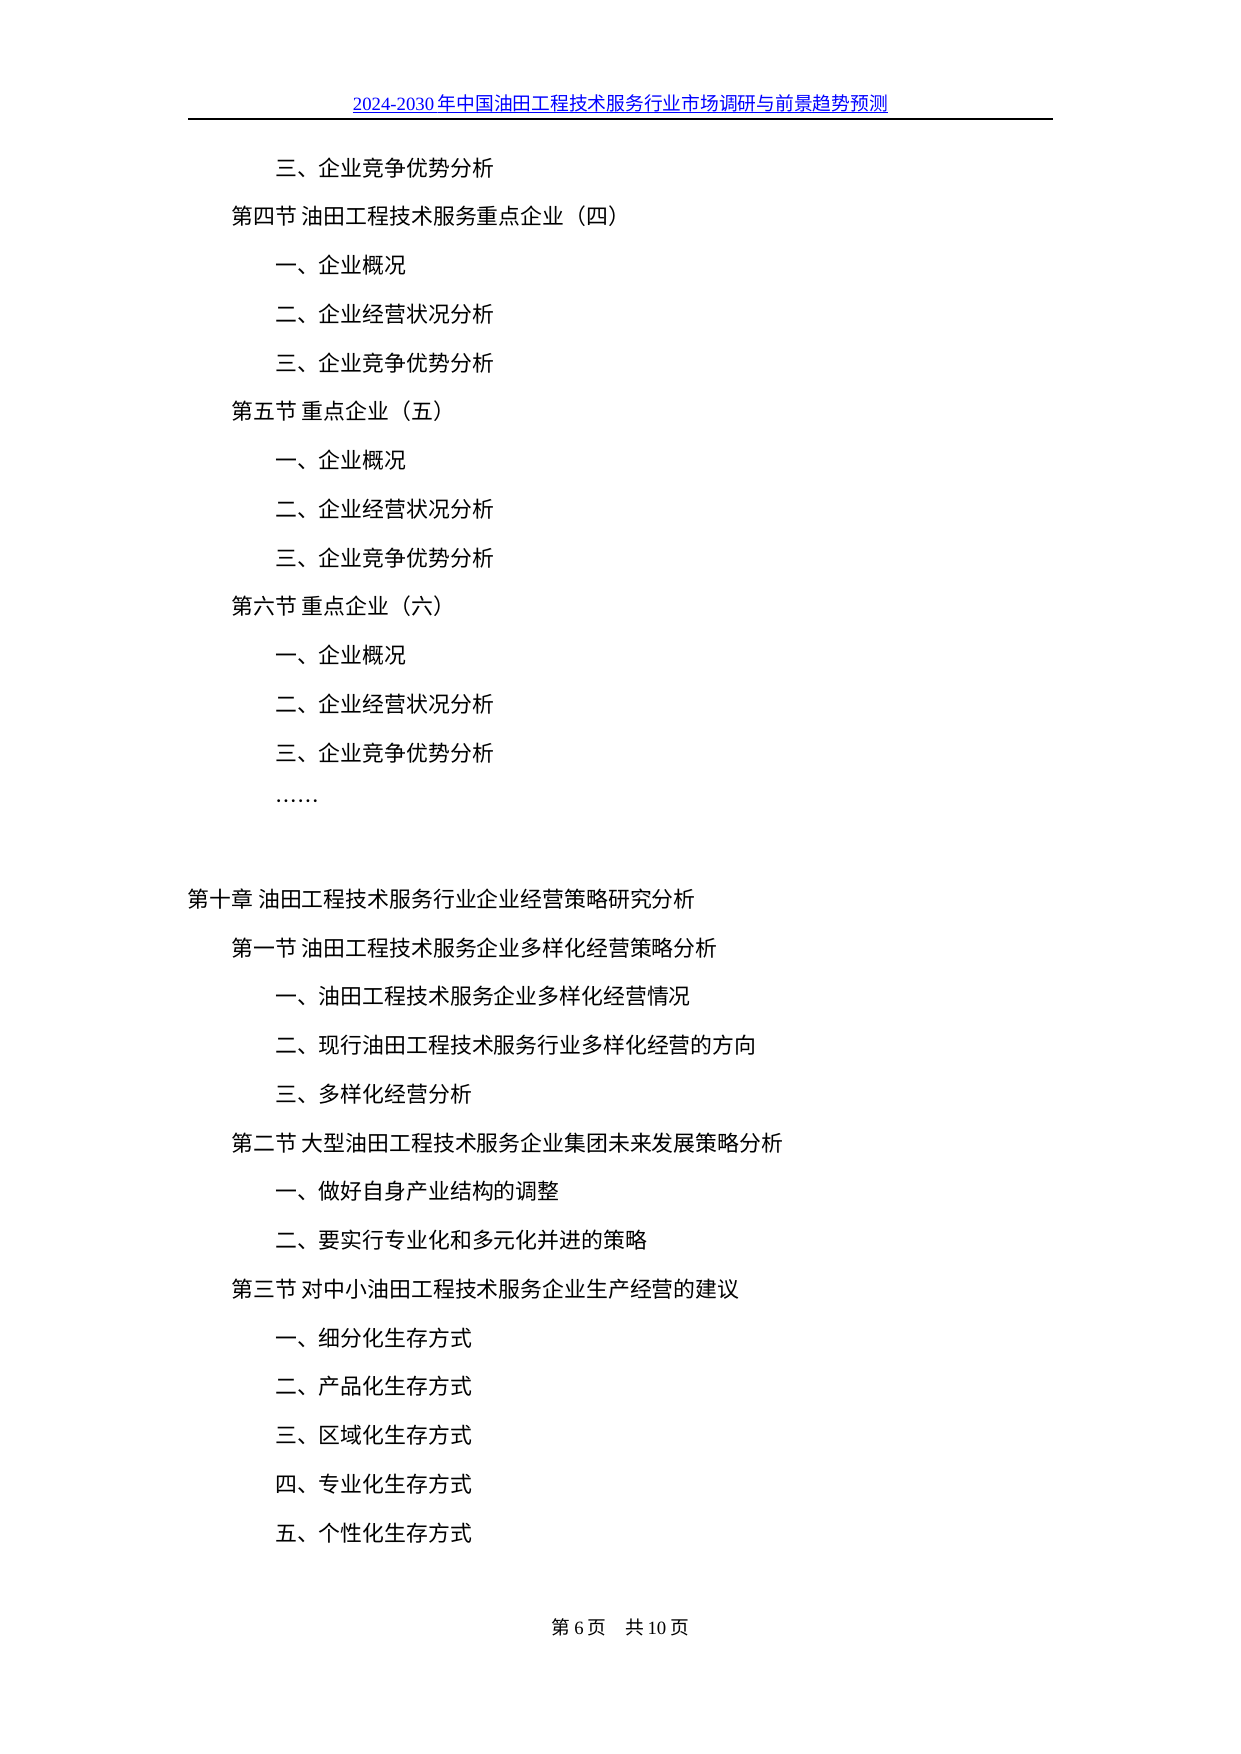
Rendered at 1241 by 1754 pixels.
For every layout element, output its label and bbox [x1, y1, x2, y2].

text [187, 150, 1053, 1548]
